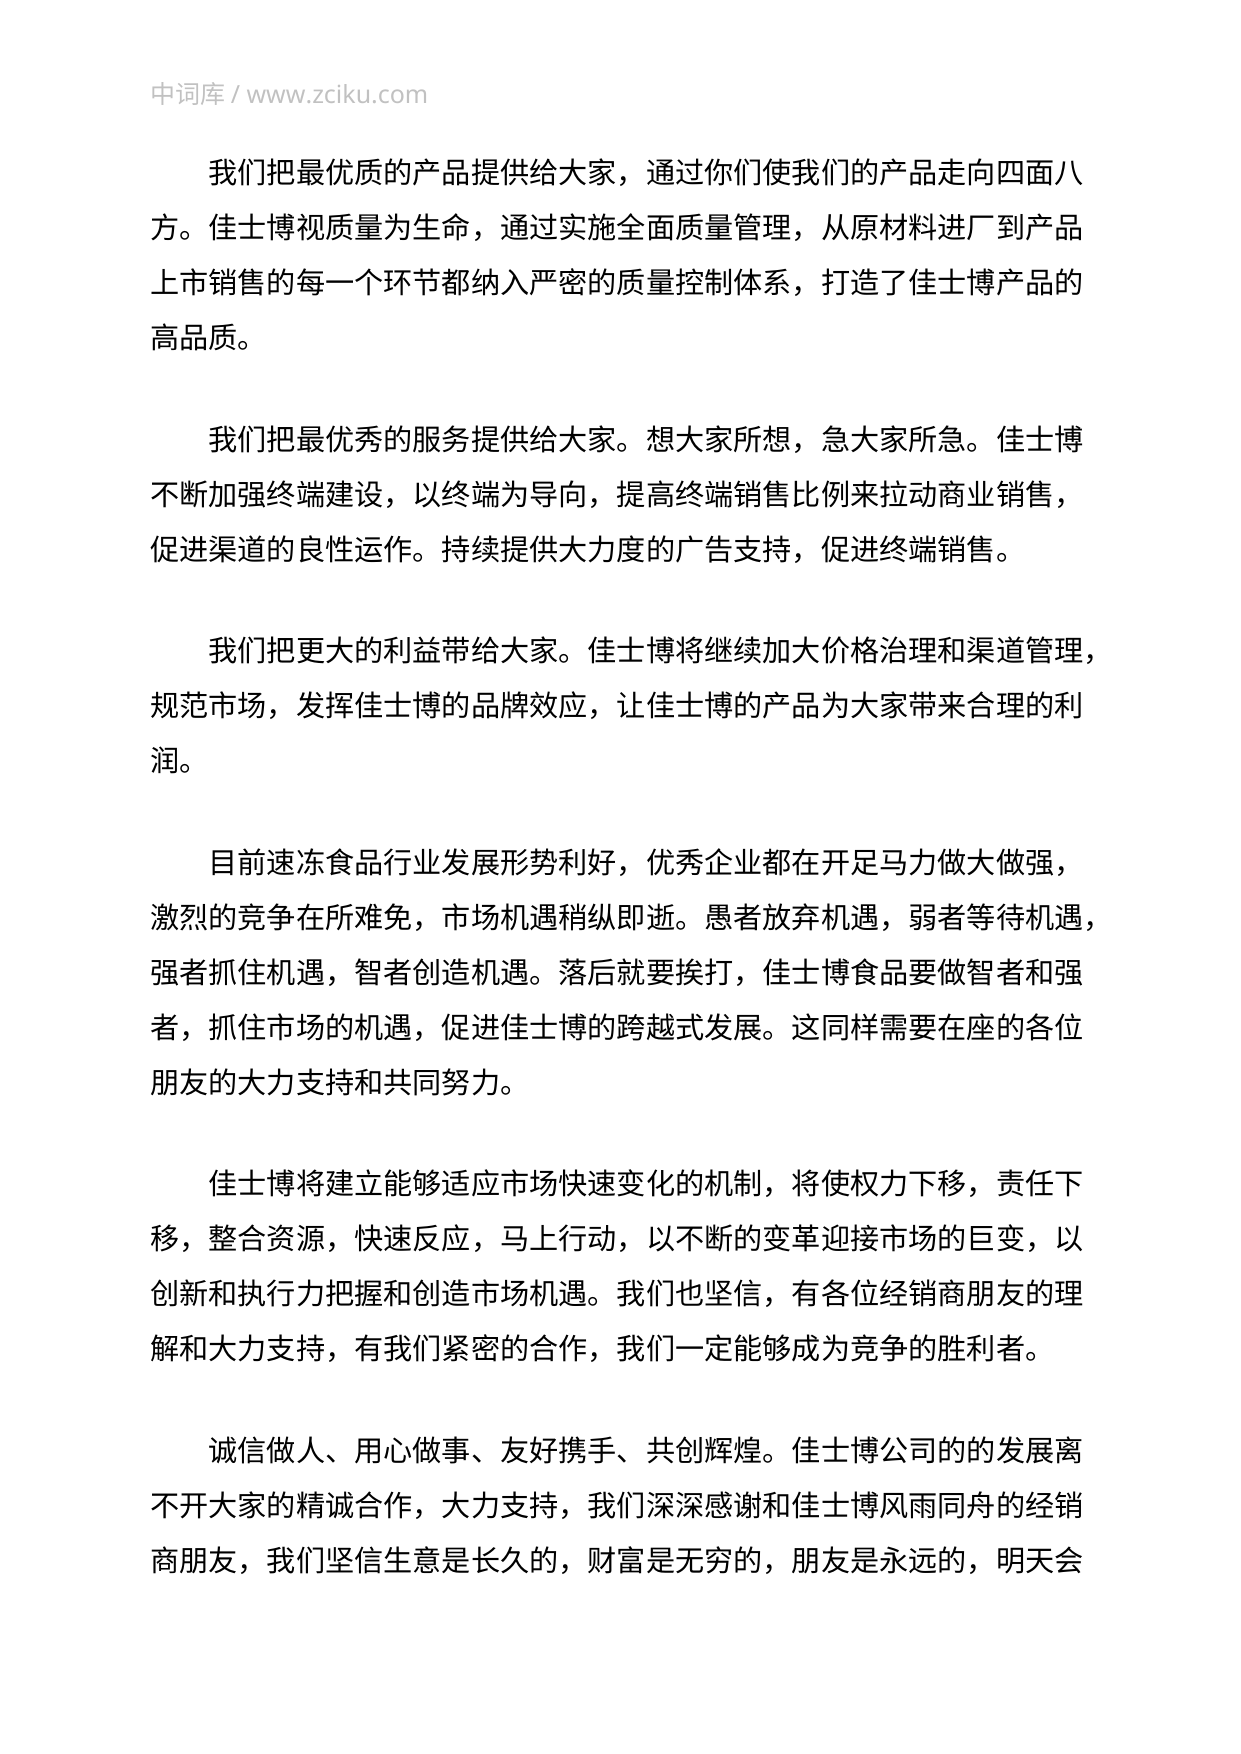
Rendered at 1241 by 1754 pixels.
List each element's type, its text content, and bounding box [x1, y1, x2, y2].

text 佳士博将建立能够适应市场快速变化的机制，将使权力下移，责任下移，整合资源，快速反应，马上行动，以不断的变革迎接市场的巨变，以创新和执行力把握和创造市场机遇。我们也坚信，有各位经销商朋友的理解和大力支持，有我们紧密的合作，我们一定能够成为竞争的胜利者。 [150, 1161, 1090, 1368]
text 我们把更大的利益带给大家。佳士博将继续加大价格治理和渠道管理，规范市场，发挥佳士博的品牌效应，让佳士博的产品为大家带来合理的利润。 [150, 628, 1090, 780]
text 我们把最优质的产品提供给大家，通过你们使我们的产品走向四面八方。佳士博视质量为生命，通过实施全面质量管理，从原材料进厂到产品上市销售的每一个环节都纳入严密的质量控制体系，打造了佳士博产品的高品质。 [150, 150, 1090, 357]
text 目前速冻食品行业发展形势利好，优秀企业都在开足马力做大做强，激烈的竞争在所难免，市场机遇稍纵即逝。愚者放弃机遇，弱者等待机遇，强者抓住机遇，智者创造机遇。落后就要挨打，佳士博食品要做智者和强者，抓住市场的机遇，促进佳士博的跨越式发展。这同样需要在座的各位朋友的大力支持和共同努力。 [150, 839, 1090, 1101]
text 我们把最优秀的服务提供给大家。想大家所想，急大家所急。佳士博不断加强终端建设，以终端为导向，提高终端销售比例来拉动商业销售，促进渠道的良性运作。持续提供大力度的广告支持，促进终端销售。 [150, 416, 1090, 568]
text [150, 1427, 1090, 1579]
